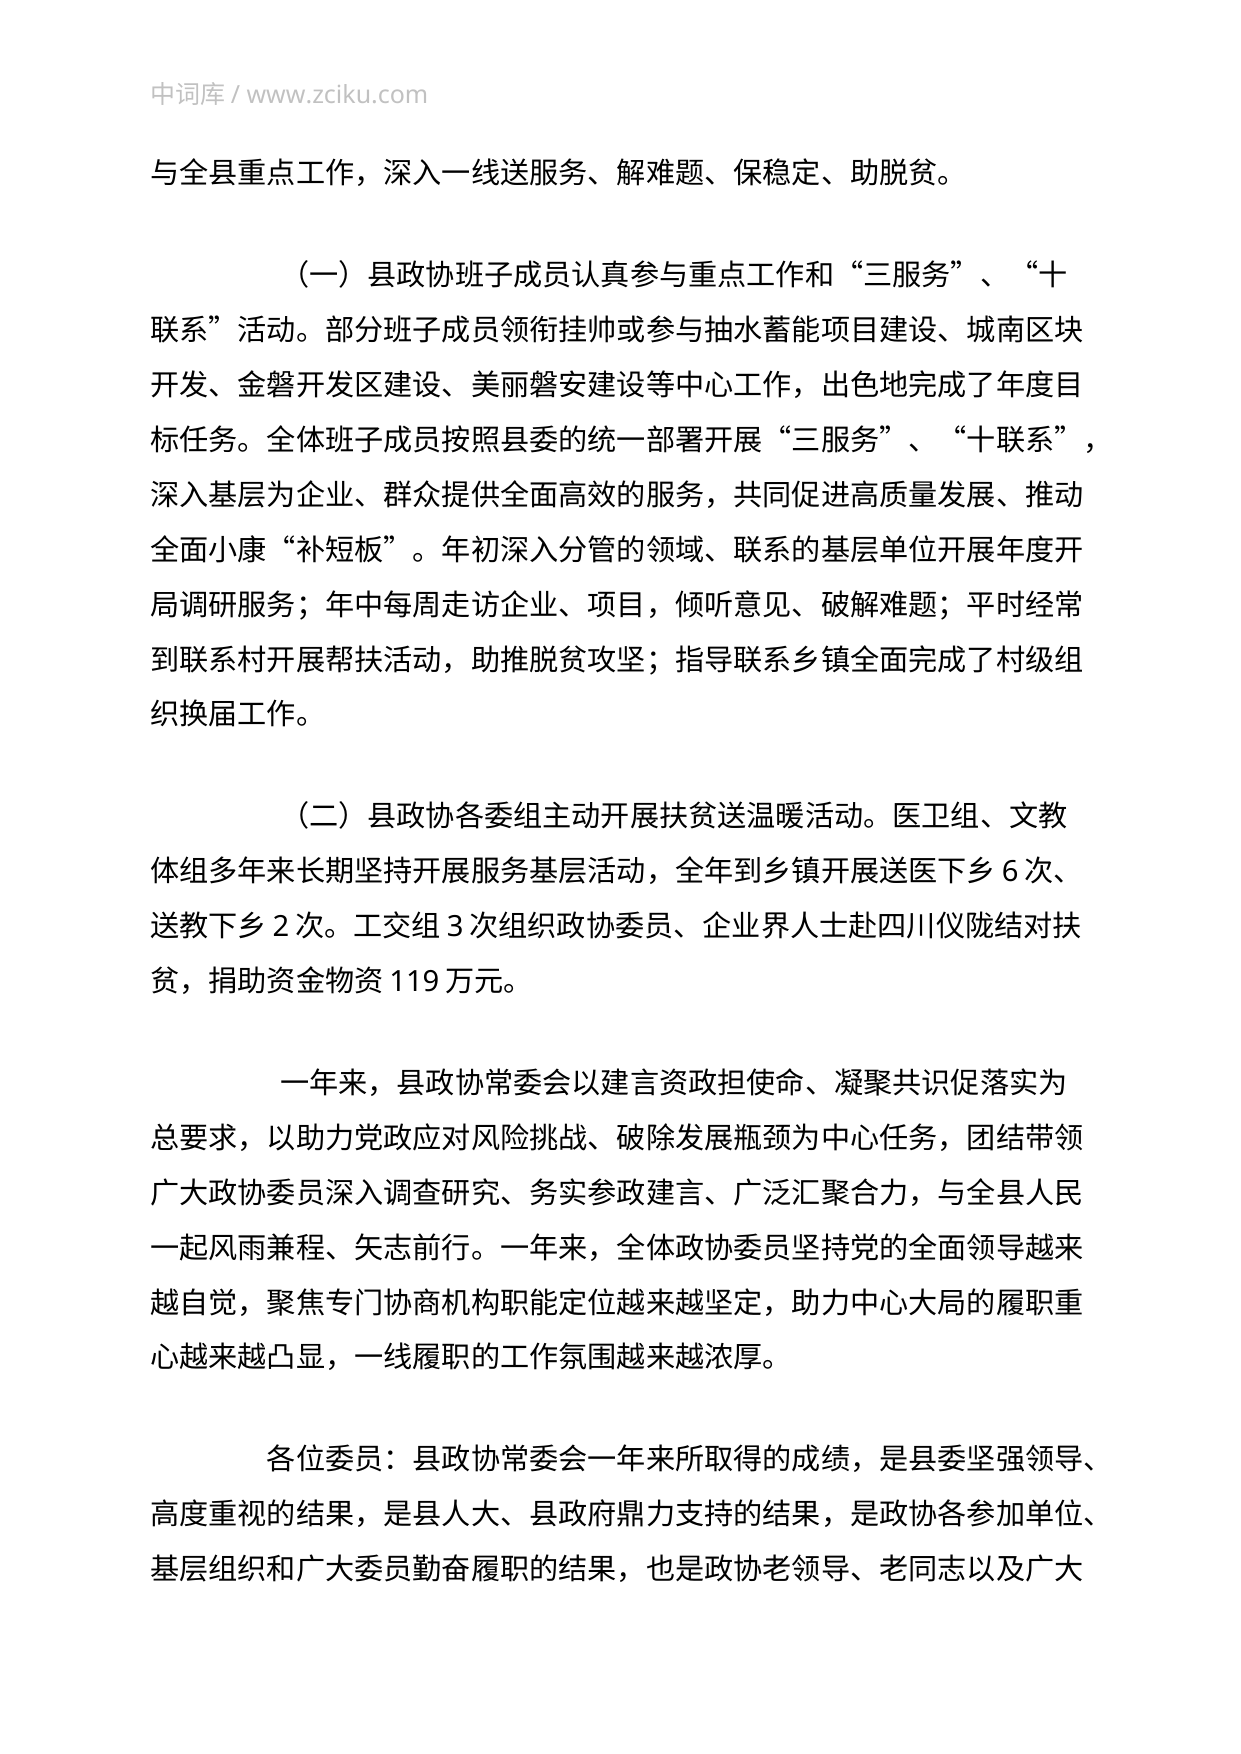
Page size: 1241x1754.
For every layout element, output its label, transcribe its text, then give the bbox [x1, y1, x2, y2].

text 一年来，县政协常委会以建言资政担使命、凝聚共识促落实为总要求，以助力党政应对风险挑战、破除发展瓶颈为中心任务，团结带领广大政协委员深入调查研究、务实参政建言、广泛汇聚合力，与全县人民一起风雨兼程、矢志前行。一年来，全体政协委员坚持党的全面领导越来越自觉，聚焦专门协商机构职能定位越来越坚定，助力中心大局的履职重心越来越凸显，一线履职的工作氛围越来越浓厚。 [150, 1059, 1090, 1376]
text （一）县政协班子成员认真参与重点工作和“三服务”、“十联系”活动。部分班子成员领衔挂帅或参与抽水蓄能项目建设、城南区块开发、金磐开发区建设、美丽磐安建设等中心工作，出色地完成了年度目标任务。全体班子成员按照县委的统一部署开展“三服务”、“十联系”，深入基层为企业、群众提供全面高效的服务，共同促进高质量发展、推动全面小康“补短板”。年初深入分管的领域、联系的基层单位开展年度开局调研服务；年中每周走访企业、项目，倾听意见、破解难题；平时经常到联系村开展帮扶活动，助推脱贫攻坚；指导联系乡镇全面完成了村级组织换届工作。 [150, 252, 1090, 733]
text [150, 150, 1090, 192]
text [150, 1436, 1090, 1588]
text （二）县政协各委组主动开展扶贫送温暖活动。医卫组、文教体组多年来长期坚持开展服务基层活动，全年到乡镇开展送医下乡6次、送教下乡2次。工交组3次组织政协委员、企业界人士赴四川仪陇结对扶贫，捐助资金物资119万元。 [150, 793, 1090, 1000]
